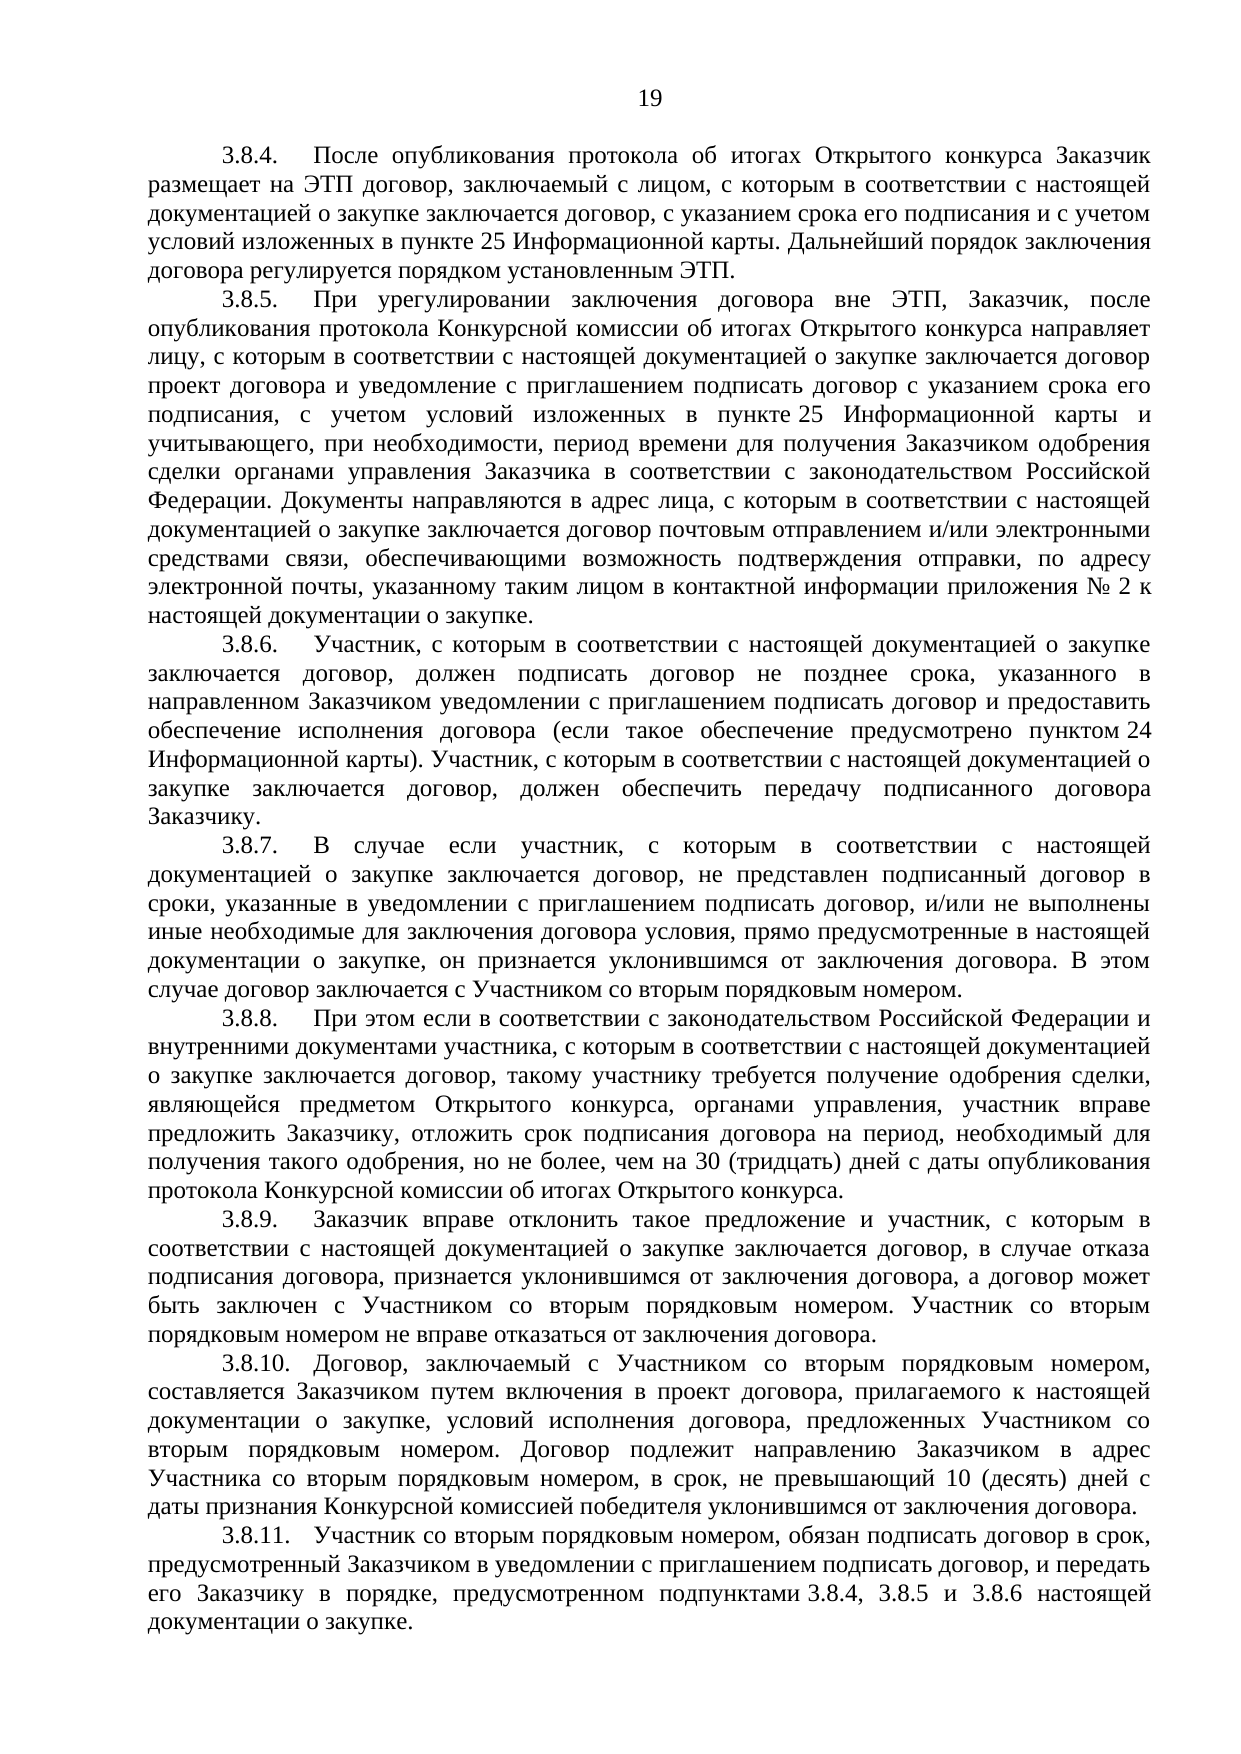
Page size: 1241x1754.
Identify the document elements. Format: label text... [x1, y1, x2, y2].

list В случае если участник, с которым в соответствии с настоящей документацией о закупке заключается договор, не представлен подписанный договор в сроки, указанные в уведомлении с приглашением подписать договор, и/или не выполнены иные необходимые для заключения договора условия, прямо предусмотренные в настоящей документации о закупке, он признается уклонившимся от заключения договора. В этом случае договор заключается с Участником со вторым порядковым номером. [148, 830, 1152, 1003]
list После опубликования протокола об итогах Открытого конкурса Заказчик размещает на ЭТП договор, заключаемый с лицом, с которым в соответствии с настоящей документацией о закупке заключается договор, с указанием срока его подписания и с учетом условий изложенных в пункте 25 Информационной карты. Дальнейший порядок заключения договора регулируется порядком установленным ЭТП. [148, 140, 1152, 284]
list При урегулировании заключения договора вне ЭТП, Заказчик, после опубликования протокола Конкурсной комиссии об итогах Открытого конкурса направляет лицу, с которым в соответствии с настоящей документацией о закупке заключается договор проект договора и уведомление с приглашением подписать договор с указанием срока его подписания, с учетом условий изложенных в пункте 25 Информационной карты и учитывающего, при необходимости, период времени для получения Заказчиком одобрения сделки органами управления Заказчика в соответствии с законодательством Российской Федерации. Документы направляются в адрес лица, с которым в соответствии с настоящей документацией о закупке заключается договор почтовым отправлением и/или электронными средствами связи, обеспечивающими возможность подтверждения отправки, по адресу электронной почты, указанному таким лицом в контактной информации приложения № 2 к настоящей документации о закупке. [148, 284, 1152, 629]
list Заказчик вправе отклонить такое предложение и участник, с которым в соответствии с настоящей документацией о закупке заключается договор, в случае отказа подписания договора, признается уклонившимся от заключения договора, а договор может быть заключен с Участником со вторым порядковым номером. Участник со вторым порядковым номером не вправе отказаться от заключения договора. [148, 1204, 1152, 1348]
list При этом если в соответствии с законодательством Российской Федерации и внутренними документами участника, с которым в соответствии с настоящей документацией о закупке заключается договор, такому участнику требуется получение одобрения сделки, являющейся предметом Открытого конкурса, органами управления, участник вправе предложить Заказчику, отложить срок подписания договора на период, необходимый для получения такого одобрения, но не более, чем на 30 (тридцать) дней с даты опубликования протокола Конкурсной комиссии об итогах Открытого конкурса. [148, 1003, 1152, 1204]
list Участник, с которым в соответствии с настоящей документацией о закупке заключается договор, должен подписать договор не позднее срока, указанного в направленном Заказчиком уведомлении с приглашением подписать договор и предоставить обеспечение исполнения договора (если такое обеспечение предусмотрено пунктом 24 Информационной карты). Участник, с которым в соответствии с настоящей документацией о закупке заключается договор, должен обеспечить передачу подписанного договора Заказчику. [148, 629, 1152, 830]
list Участник со вторым порядковым номером, обязан подписать договор в срок, предусмотренный Заказчиком в уведомлении с приглашением подписать договор, и передать его Заказчику в порядке, предусмотренном подпунктами 3.8.4, 3.8.5 и 3.8.6 настоящей документации о закупке. [148, 1520, 1152, 1635]
list Договор, заключаемый с Участником со вторым порядковым номером, составляется Заказчиком путем включения в проект договора, прилагаемого к настоящей документации о закупке, условий исполнения договора, предложенных Участником со вторым порядковым номером. Договор подлежит направлению Заказчиком в адрес Участника со вторым порядковым номером, в срок, не превышающий 10 (десять) дней с даты признания Конкурсной комиссией победителя уклонившимся от заключения договора. [148, 1348, 1152, 1520]
